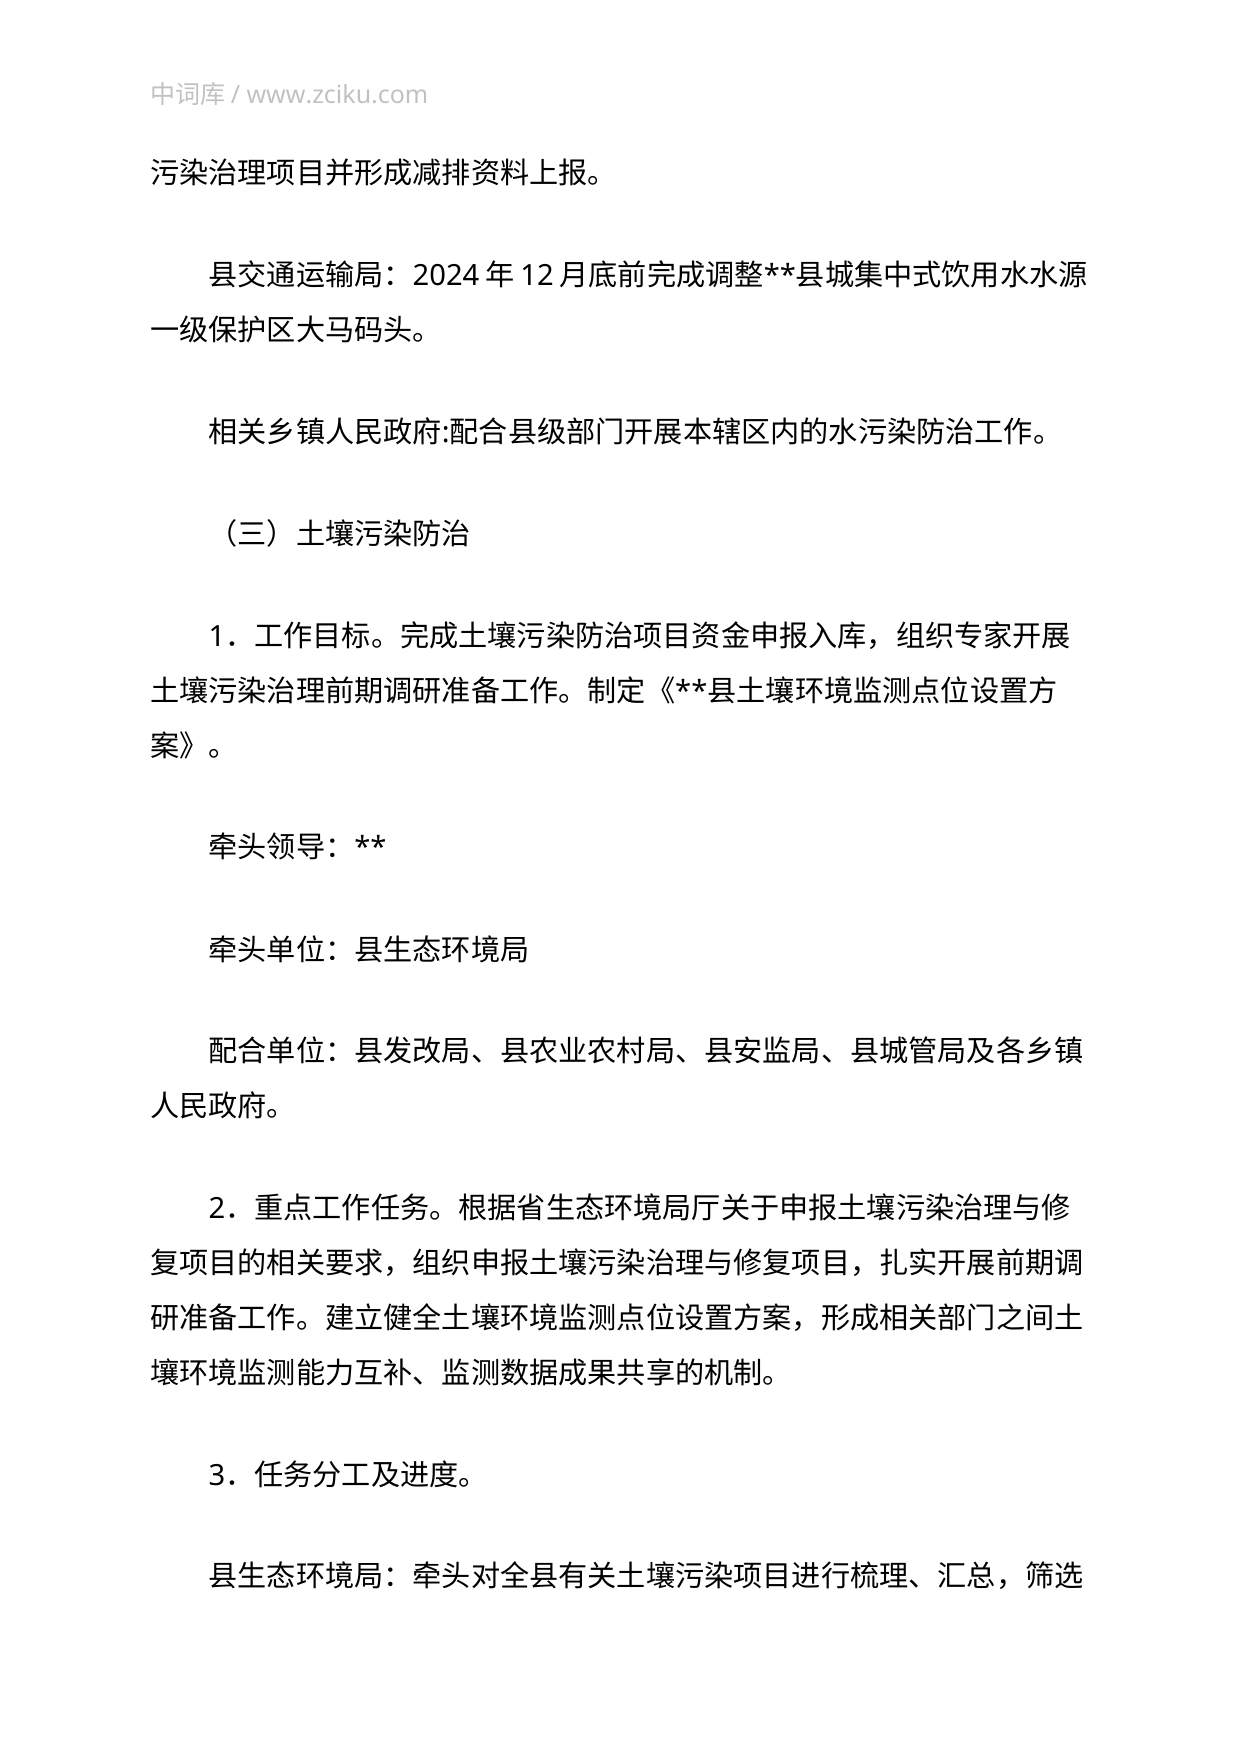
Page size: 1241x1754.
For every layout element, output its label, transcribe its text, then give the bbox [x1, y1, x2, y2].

text 县交通运输局：2024年12月底前完成调整**县城集中式饮用水水源一级保护区大马码头。 [150, 252, 1090, 349]
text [150, 150, 1090, 192]
text 3．任务分工及进度。 [150, 1451, 1090, 1493]
text 牵头单位：县生态环境局 [150, 926, 1090, 968]
text 配合单位：县发改局、县农业农村局、县安监局、县城管局及各乡镇人民政府。 [150, 1028, 1090, 1125]
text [150, 1553, 1090, 1595]
text （三）土壤污染防治 [150, 511, 1090, 553]
text 相关乡镇人民政府:配合县级部门开展本辖区内的水污染防治工作。 [150, 408, 1090, 451]
text 牵头领导：** [150, 824, 1090, 866]
text 2．重点工作任务。根据省生态环境局厅关于申报土壤污染治理与修复项目的相关要求，组织申报土壤污染治理与修复项目，扎实开展前期调研准备工作。建立健全土壤环境监测点位设置方案，形成相关部门之间土壤环境监测能力互补、监测数据成果共享的机制。 [150, 1184, 1090, 1392]
text 1．工作目标。完成土壤污染防治项目资金申报入库，组织专家开展土壤污染治理前期调研准备工作。制定《**县土壤环境监测点位设置方案》。 [150, 612, 1090, 764]
